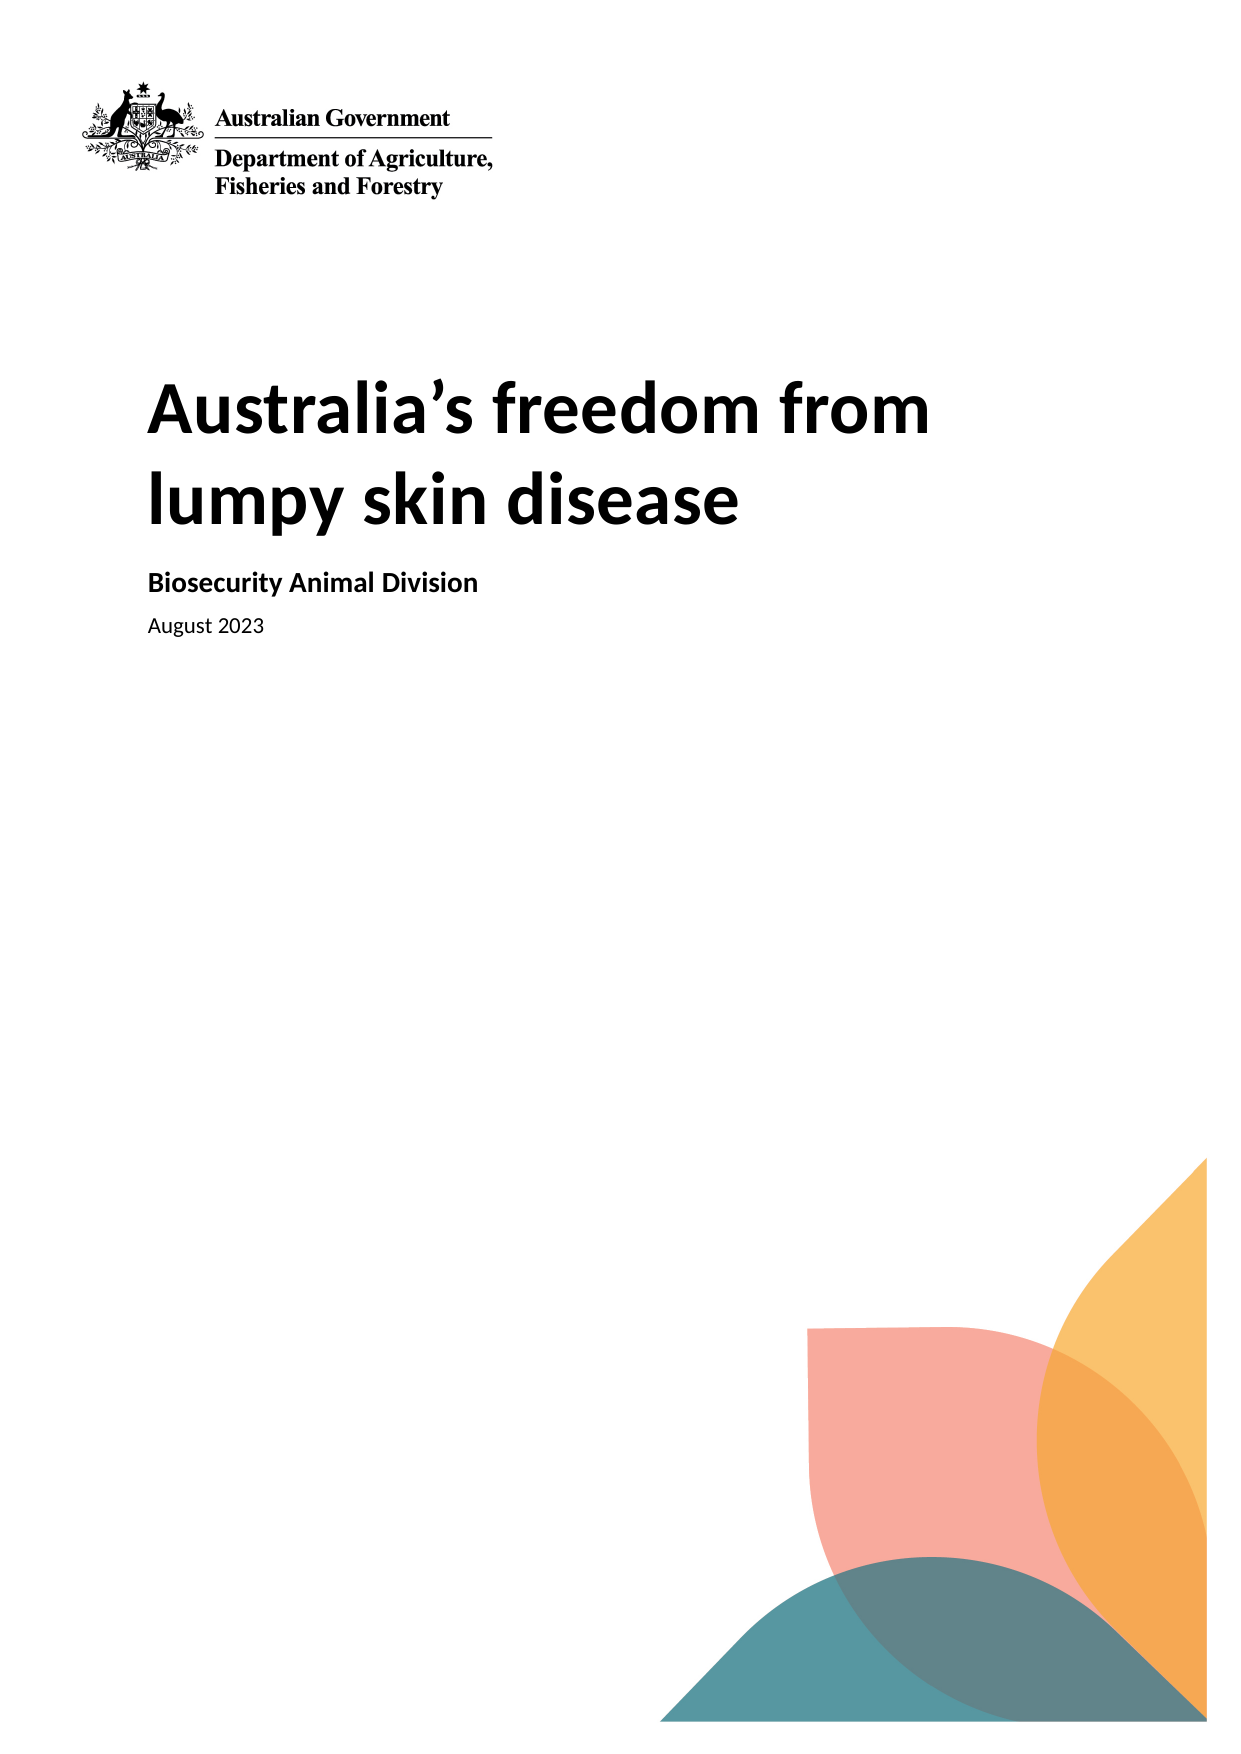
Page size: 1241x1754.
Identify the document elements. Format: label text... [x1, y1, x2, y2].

text Biosecurity Animal Division [148, 564, 1092, 600]
subtitle Australia’s freedom from lumpy skin disease [148, 360, 1092, 543]
picture [0, 1, 1241, 1754]
text August 2023 [148, 611, 1092, 639]
